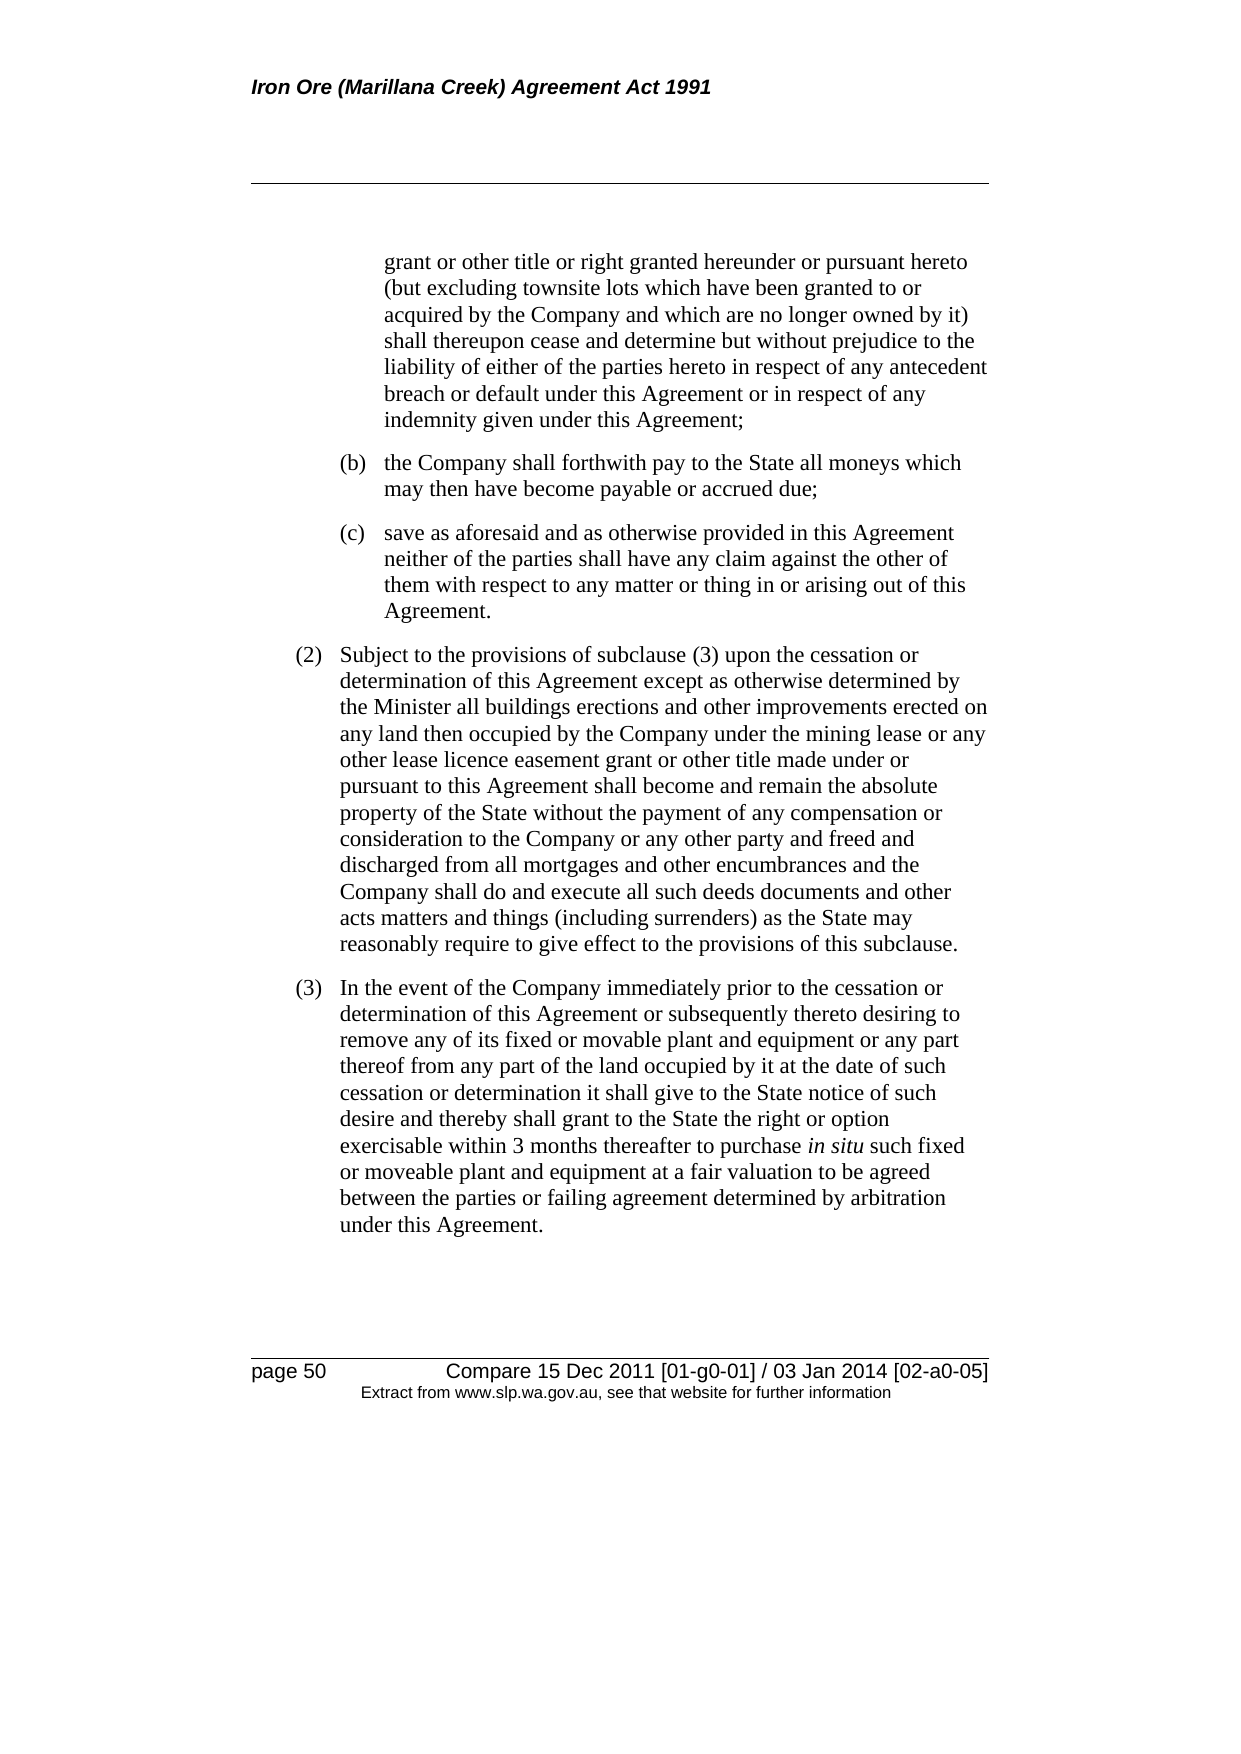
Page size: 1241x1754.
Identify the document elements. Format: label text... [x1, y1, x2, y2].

text (3) In the event of the Company immediately prior to the cessation or determination of this Agreement or subsequently thereto desiring to remove any of its fixed or movable plant and equipment or any part thereof from any part of the land occupied by it at the date of such cessation or determination it shall give to the State notice of such desire and thereby shall grant to the State the right or option exercisable within 3 months thereafter to purchase in situ such fixed or moveable plant and equipment at a fair valuation to be agreed between the parties or failing agreement determined by arbitration under this Agreement. [251, 973, 989, 1237]
text (c) save as aforesaid and as otherwise provided in this Agreement neither of the parties shall have any claim against the other of them with respect to any matter or thing in or arising out of this Agreement. [251, 518, 989, 624]
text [251, 248, 989, 432]
text (2) Subject to the provisions of subclause (3) upon the cessation or determination of this Agreement except as otherwise determined by the Minister all buildings erections and other improvements erected on any land then occupied by the Company under the mining lease or any other lease licence easement grant or other title made under or pursuant to this Agreement shall become and remain the absolute property of the State without the payment of any compensation or consideration to the Company or any other party and freed and discharged from all mortgages and other encumbrances and the Company shall do and execute all such deeds documents and other acts matters and things (including surrenders) as the State may reasonably require to give effect to the provisions of this subclause. [251, 641, 989, 957]
text (b) the Company shall forthwith pay to the State all moneys which may then have become payable or accrued due; [251, 449, 989, 502]
